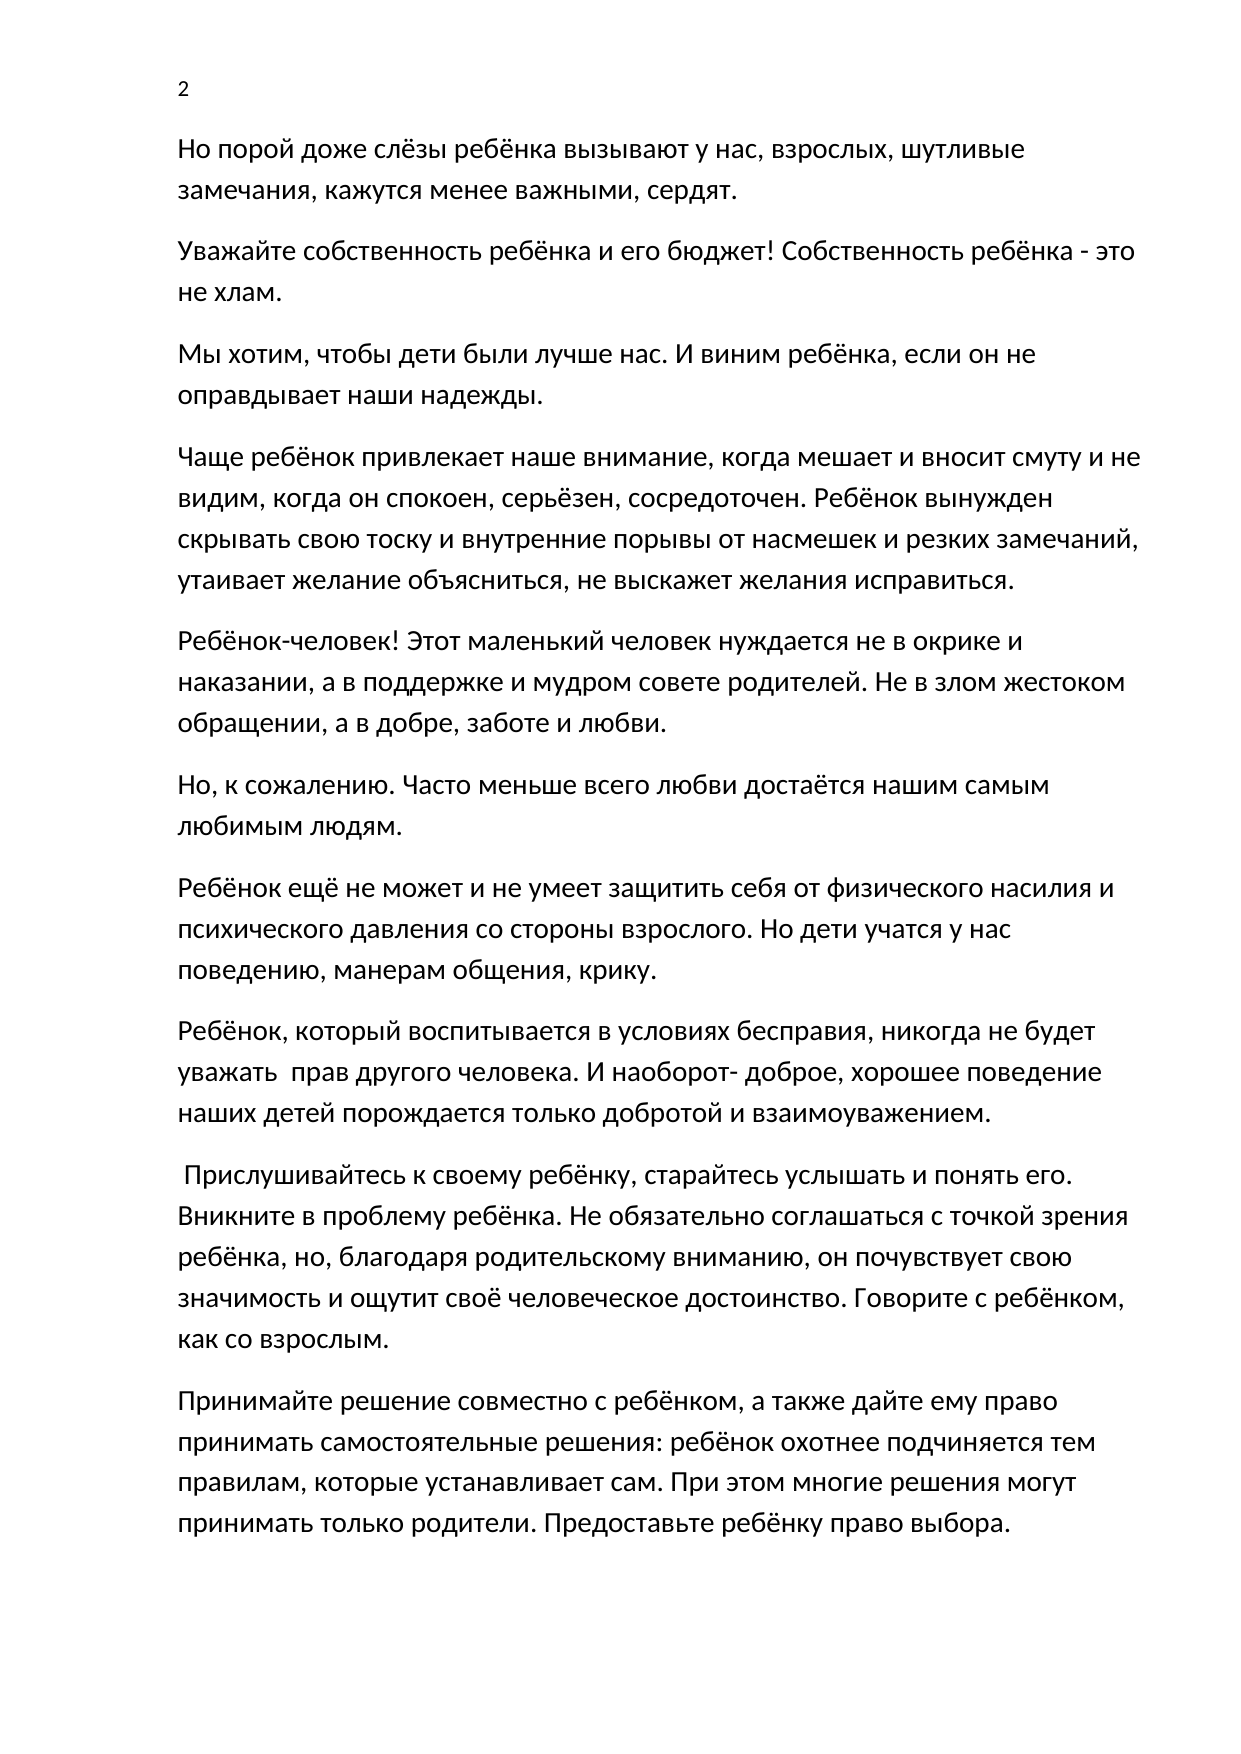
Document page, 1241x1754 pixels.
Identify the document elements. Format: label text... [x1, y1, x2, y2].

text Прислушивайтесь к своему ребёнку, старайтесь услышать и понять его. Вникните в проблему ребёнка. Не обязательно соглашаться с точкой зрения ребёнка, но, благодаря родительскому вниманию, он почувствует свою значимость и ощутит своё человеческое достоинство. Говорите с ребёнком, как со взрослым. [177, 1156, 1152, 1356]
text Но, к сожалению. Часто меньше всего любви достаётся нашим самым любимым людям. [177, 766, 1152, 843]
text Мы хотим, чтобы дети были лучше нас. И виним ребёнка, если он не оправдывает наши надежды. [177, 335, 1152, 412]
text Ребёнок ещё не может и не умеет защитить себя от физического насилия и психического давления со стороны взрослого. Но дети учатся у нас поведению, манерам общения, крику. [177, 869, 1152, 986]
text Принимайте решение совместно с ребёнком, а также дайте ему право принимать самостоятельные решения: ребёнок охотнее подчиняется тем правилам, которые устанавливает сам. При этом многие решения могут принимать только родители. Предоставьте ребёнку право выбора. [177, 1382, 1152, 1540]
text Но порой доже слёзы ребёнка вызывают у нас, взрослых, шутливые замечания, кажутся менее важными, сердят. [177, 130, 1152, 206]
text Ребёнок-человек! Этот маленький человек нуждается не в окрике и наказании, а в поддержке и мудром совете родителей. Не в злом жестоком обращении, а в добре, заботе и любви. [177, 622, 1152, 740]
text Чаще ребёнок привлекает наше внимание, когда мешает и вносит смуту и не видим, когда он спокоен, серьёзен, сосредоточен. Ребёнок вынужден скрывать свою тоску и внутренние порывы от насмешек и резких замечаний, утаивает желание объясниться, не выскажет желания исправиться. [177, 438, 1152, 596]
text Уважайте собственность ребёнка и его бюджет! Собственность ребёнка - это не хлам. [177, 232, 1152, 309]
text Ребёнок, который воспитывается в условиях бесправия, никогда не будет уважать прав другого человека. И наоборот- доброе, хорошее поведение наших детей порождается только добротой и взаимоуважением. [177, 1012, 1152, 1130]
